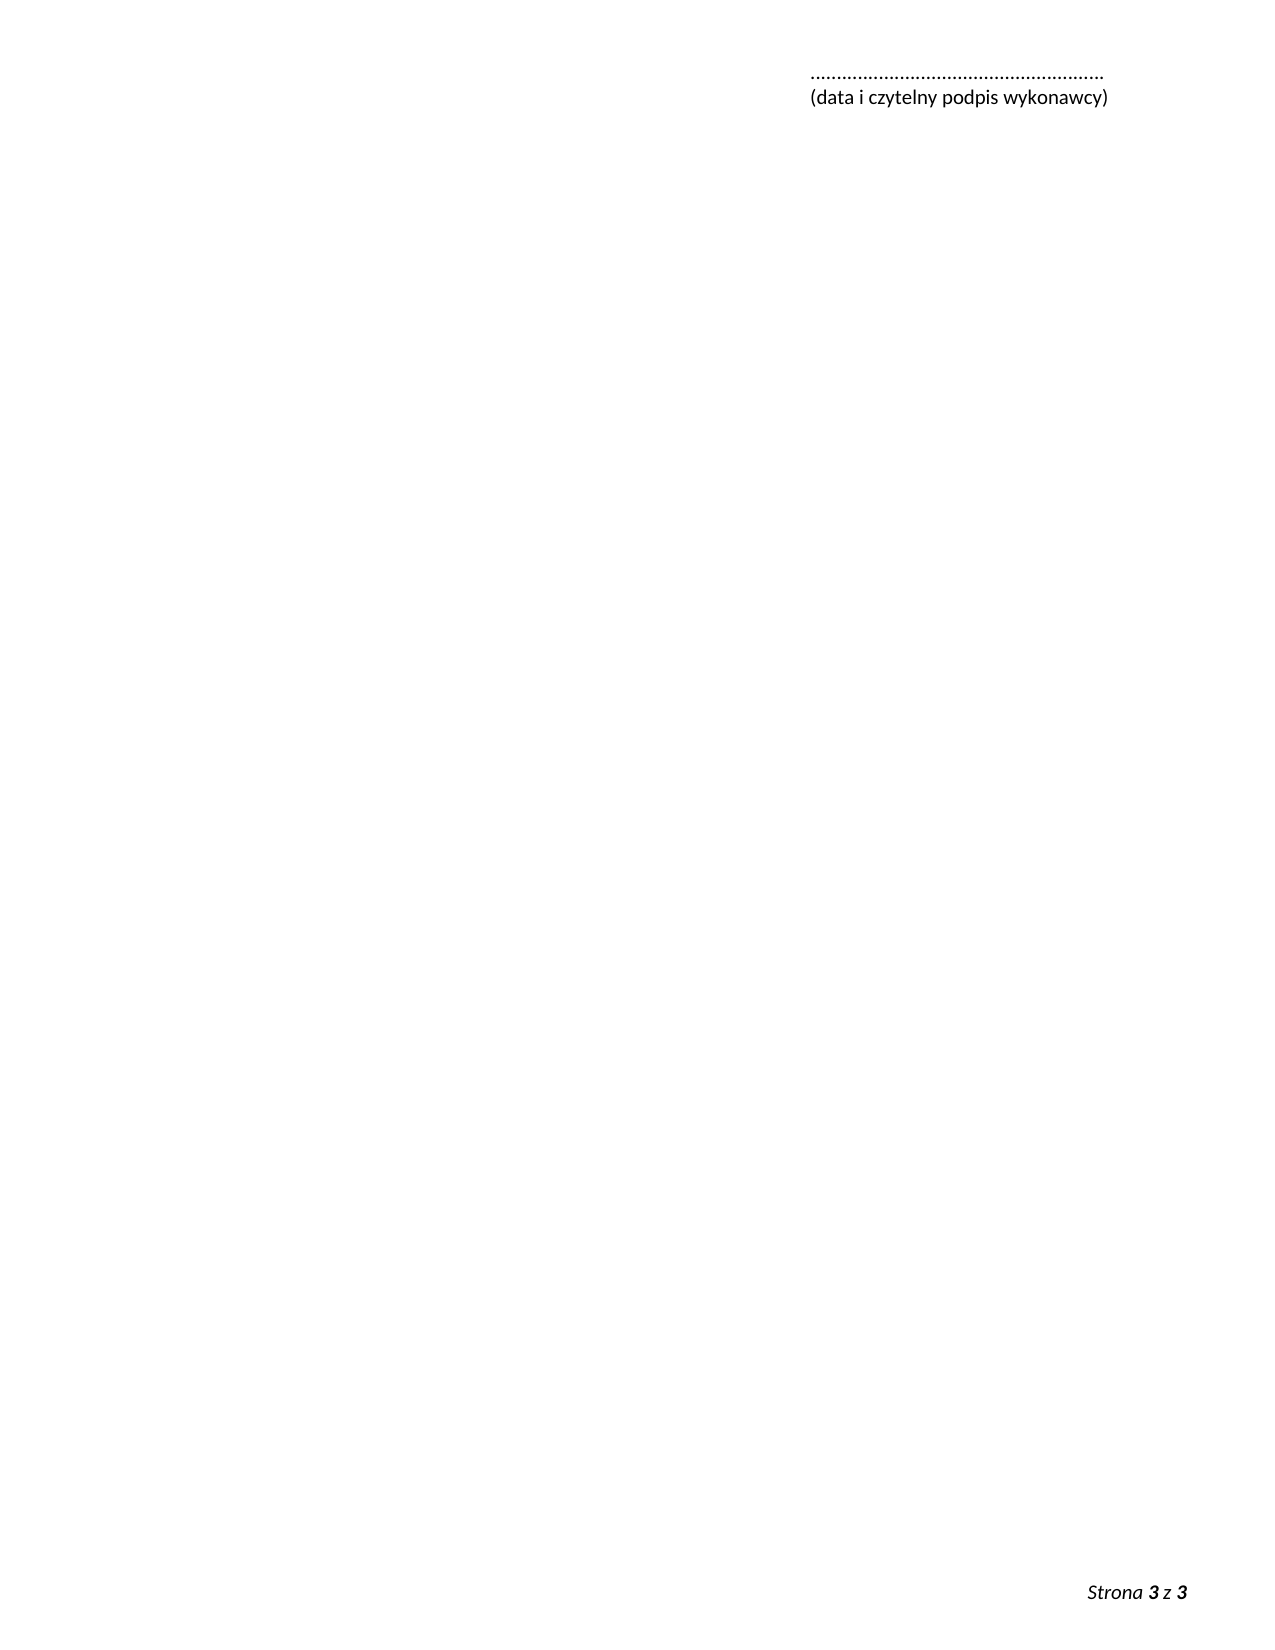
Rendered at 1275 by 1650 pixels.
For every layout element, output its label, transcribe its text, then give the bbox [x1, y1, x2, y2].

text ........................................................ [782, 59, 1186, 84]
text (data i czytelny podpis wykonawcy) [737, 84, 1186, 110]
